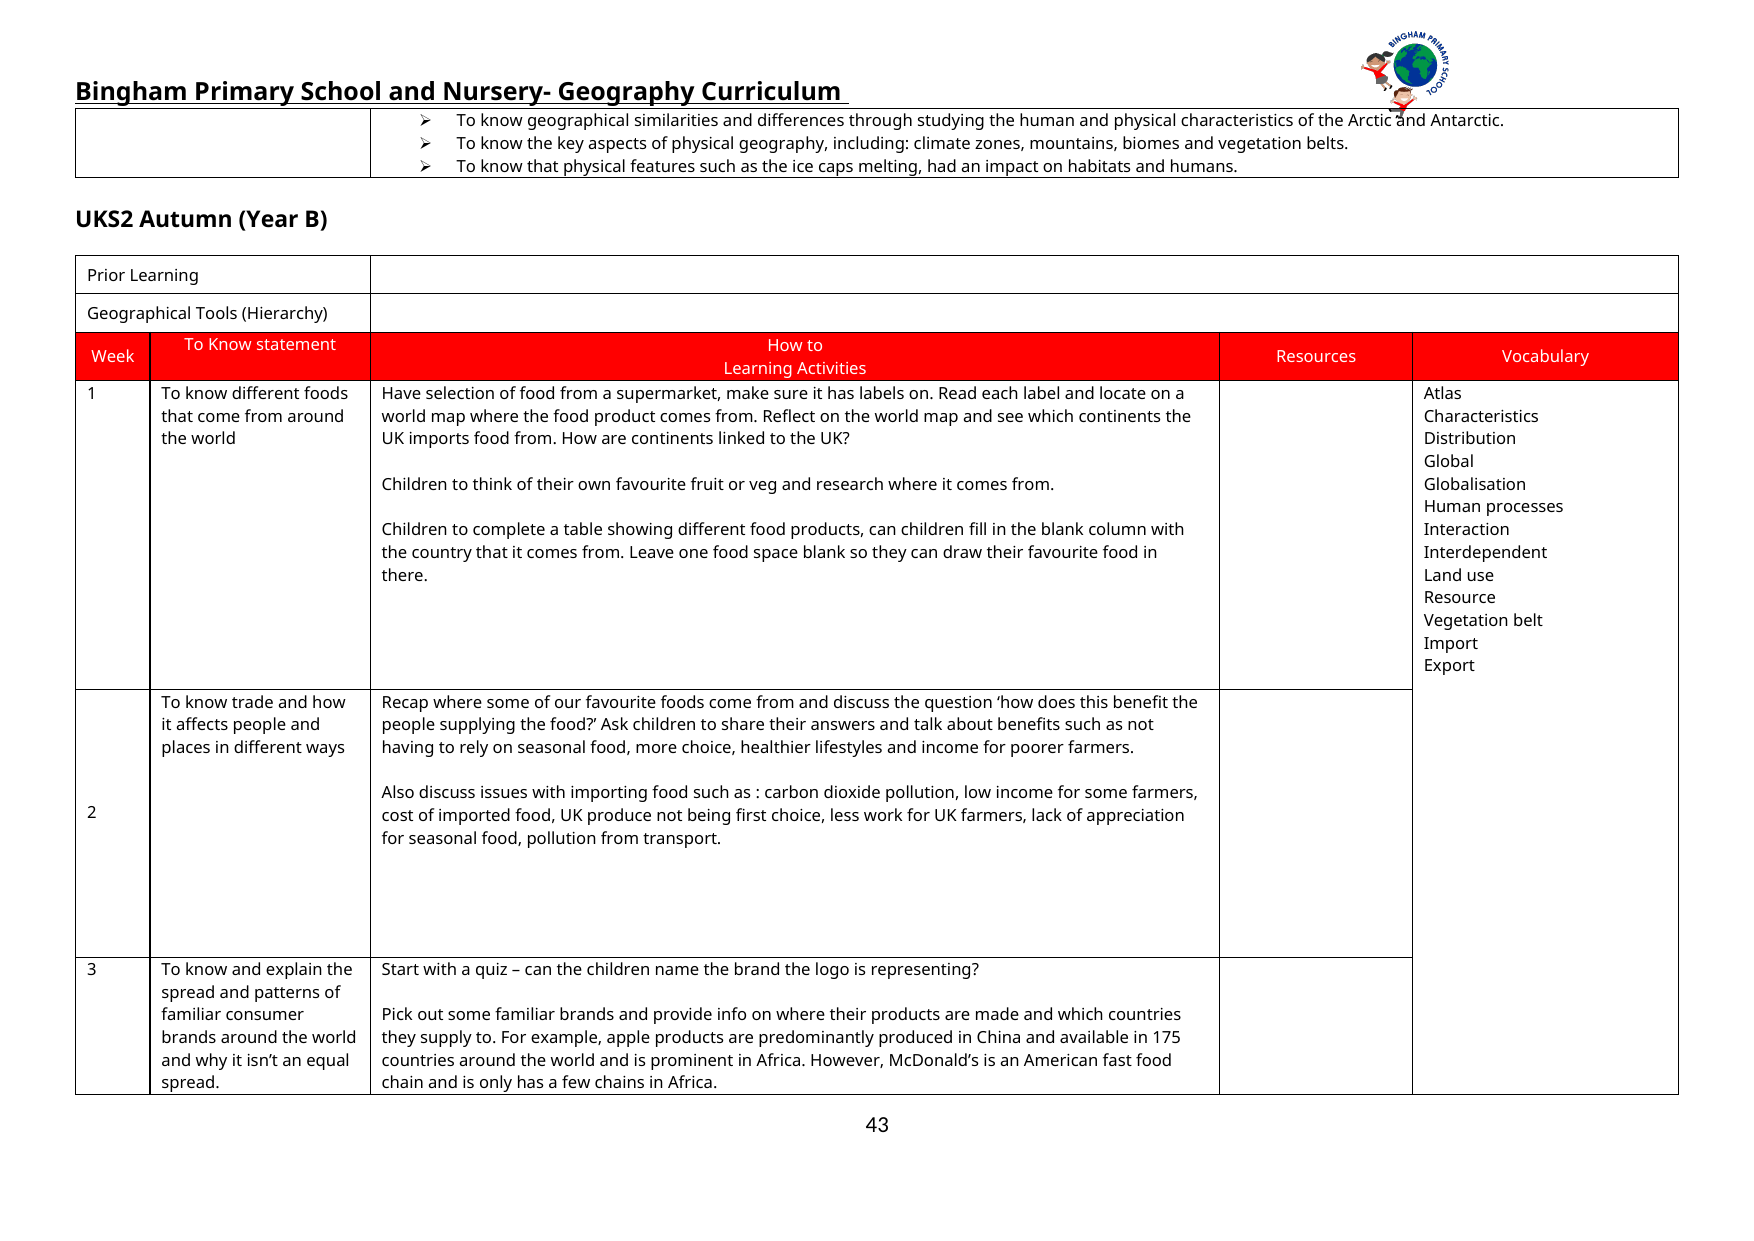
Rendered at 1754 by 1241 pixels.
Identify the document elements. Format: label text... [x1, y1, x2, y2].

table_cell [76, 109, 370, 177]
table_cell 3 [76, 958, 149, 1094]
table_cell Geographical Tools (Hierarchy) [76, 294, 370, 332]
picture [1361, 31, 1449, 108]
table_cell To know and explain the spread and patterns of familiar consumer brands around the world and why it isn’t an equal spread. [151, 958, 370, 1094]
table_cell Recap where some of our favourite foods come from and discuss the question ‘how does this benefit the people supplying the food?’ Ask children to share their answers and talk about benefits such as not having to rely on seasonal food, more choice, healthier lifestyles and income for poorer farmers. Also discuss issues with importing food such as : carbon dioxide pollution, low income for some farmers, cost of imported food, UK produce not being first choice, less work for UK farmers, lack of appreciation for seasonal food, pollution from transport. [371, 690, 1219, 957]
table_cell Have selection of food from a supermarket, make sure it has labels on. Read each label and locate on a world map where the food product comes from. Reflect on the world map and see which continents the UK imports food from. How are continents linked to the UK? Children to think of their own favourite fruit or veg and research where it comes from. Children to complete a table showing different food products, can children fill in the blank column with the country that it comes from. Leave one food space blank so they can draw their favourite food in there. [371, 381, 1219, 689]
table_cell 1 [76, 381, 149, 689]
table_cell [371, 294, 1678, 332]
table_cell [1220, 690, 1412, 957]
table_cell To know trade and how it affects people and places in different ways [151, 690, 370, 957]
text UKS2 Autumn (Year B) [75, 202, 1679, 234]
table_cell How to Learning Activities [371, 333, 1219, 380]
table_cell Vocabulary [1413, 333, 1678, 380]
table_cell To know different foods that come from around the world [151, 381, 370, 689]
table_cell [1220, 958, 1412, 1094]
table_cell Resources [1220, 333, 1412, 380]
table_header Prior Learning [76, 256, 370, 293]
table_cell Week [76, 333, 149, 380]
table_cell Atlas Characteristics Distribution Global Globalisation Human processes Interaction Interdependent Land use Resource Vegetation belt Import Export [1413, 381, 1678, 1094]
table_cell [1220, 381, 1412, 689]
table_cell To Know statement [151, 333, 370, 380]
table_cell 2 [76, 690, 149, 957]
table_header [371, 256, 1678, 293]
